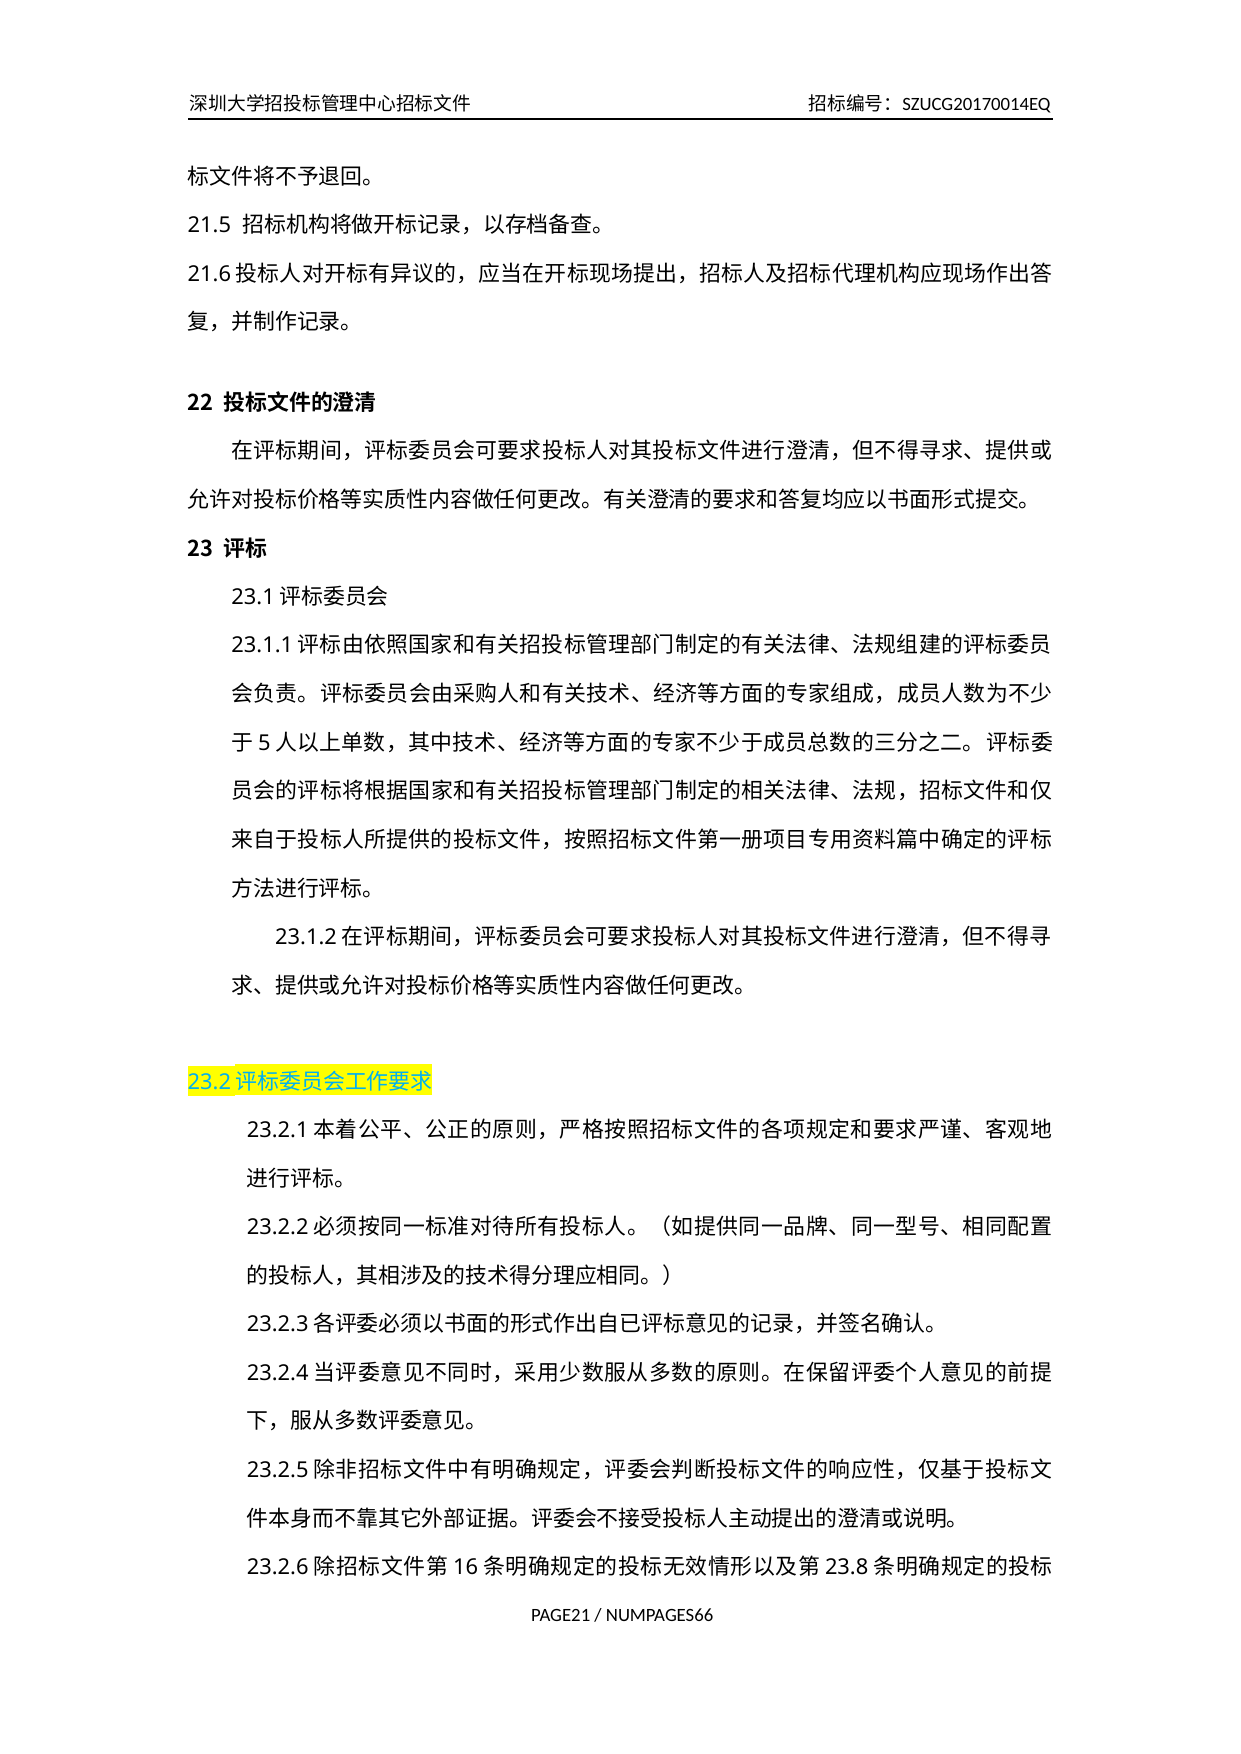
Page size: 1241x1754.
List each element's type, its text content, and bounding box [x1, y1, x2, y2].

text 23.2.2必须按同一标准对待所有投标人。（如提供同一品牌、同一型号、相同配置的投标人，其相涉及的技术得分理应相同。） [247, 1209, 1053, 1290]
text 23.2.5除非招标文件中有明确规定，评委会判断投标文件的响应性，仅基于投标文件本身而不靠其它外部证据。评委会不接受投标人主动提出的澄清或说明。 [247, 1451, 1053, 1533]
text 23 评标 [187, 530, 1053, 563]
text 23.1.2在评标期间，评标委员会可要求投标人对其投标文件进行澄清，但不得寻求、提供或允许对投标价格等实质性内容做任何更改。 [231, 919, 1053, 1000]
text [187, 158, 1053, 191]
text 在评标期间，评标委员会可要求投标人对其投标文件进行澄清，但不得寻求、提供或允许对投标价格等实质性内容做任何更改。有关澄清的要求和答复均应以书面形式提交。 [187, 433, 1053, 514]
text 21.5 招标机构将做开标记录，以存档备查。 [187, 207, 1053, 239]
text 23.2.1本着公平、公正的原则，严格按照招标文件的各项规定和要求严谨、客观地进行评标。 [247, 1112, 1053, 1193]
text 23.1评标委员会 [187, 578, 1053, 611]
text 21.6投标人对开标有异议的，应当在开标现场提出，招标人及招标代理机构应现场作出答复，并制作记录。 [187, 255, 1053, 336]
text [247, 1548, 1053, 1581]
text 23.2.3各评委必须以书面的形式作出自已评标意见的记录，并签名确认。 [247, 1306, 1053, 1338]
text 22 投标文件的澄清 [187, 385, 1053, 417]
text 23.2评标委员会工作要求 [187, 1063, 1053, 1096]
text 23.2.4当评委意见不同时，采用少数服从多数的原则。在保留评委个人意见的前提下，服从多数评委意见。 [247, 1354, 1053, 1436]
text 23.1.1评标由依照国家和有关招投标管理部门制定的有关法律、法规组建的评标委员会负责。评标委员会由采购人和有关技术、经济等方面的专家组成，成员人数为不少于5人以上单数，其中技术、经济等方面的专家不少于成员总数的三分之二。评标委员会的评标将根据国家和有关招投标管理部门制定的相关法律、法规，招标文件和仅来自于投标人所提供的投标文件，按照招标文件第一册项目专用资料篇中确定的评标方法进行评标。 [231, 627, 1053, 903]
